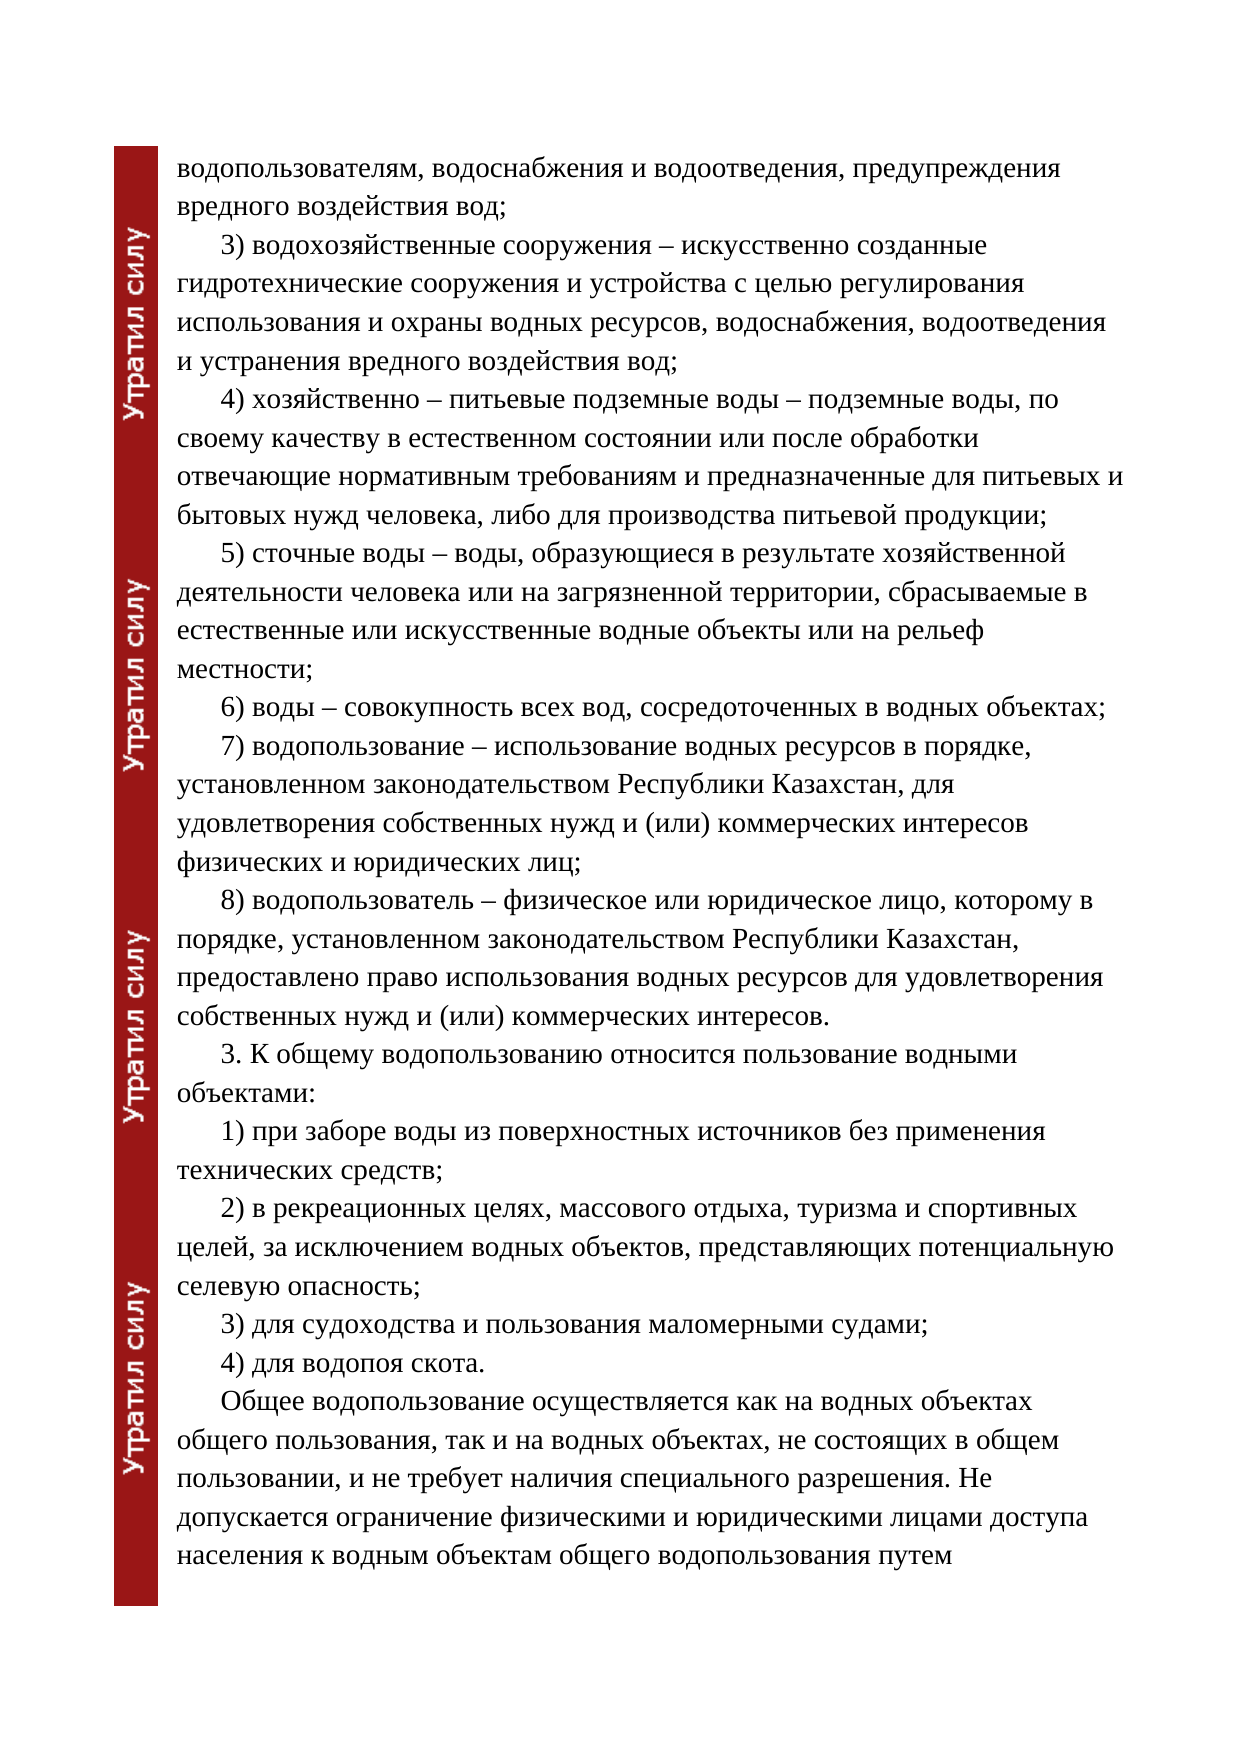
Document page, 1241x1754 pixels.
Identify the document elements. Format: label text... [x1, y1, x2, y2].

picture [114, 1571, 158, 1606]
picture [114, 146, 158, 150]
